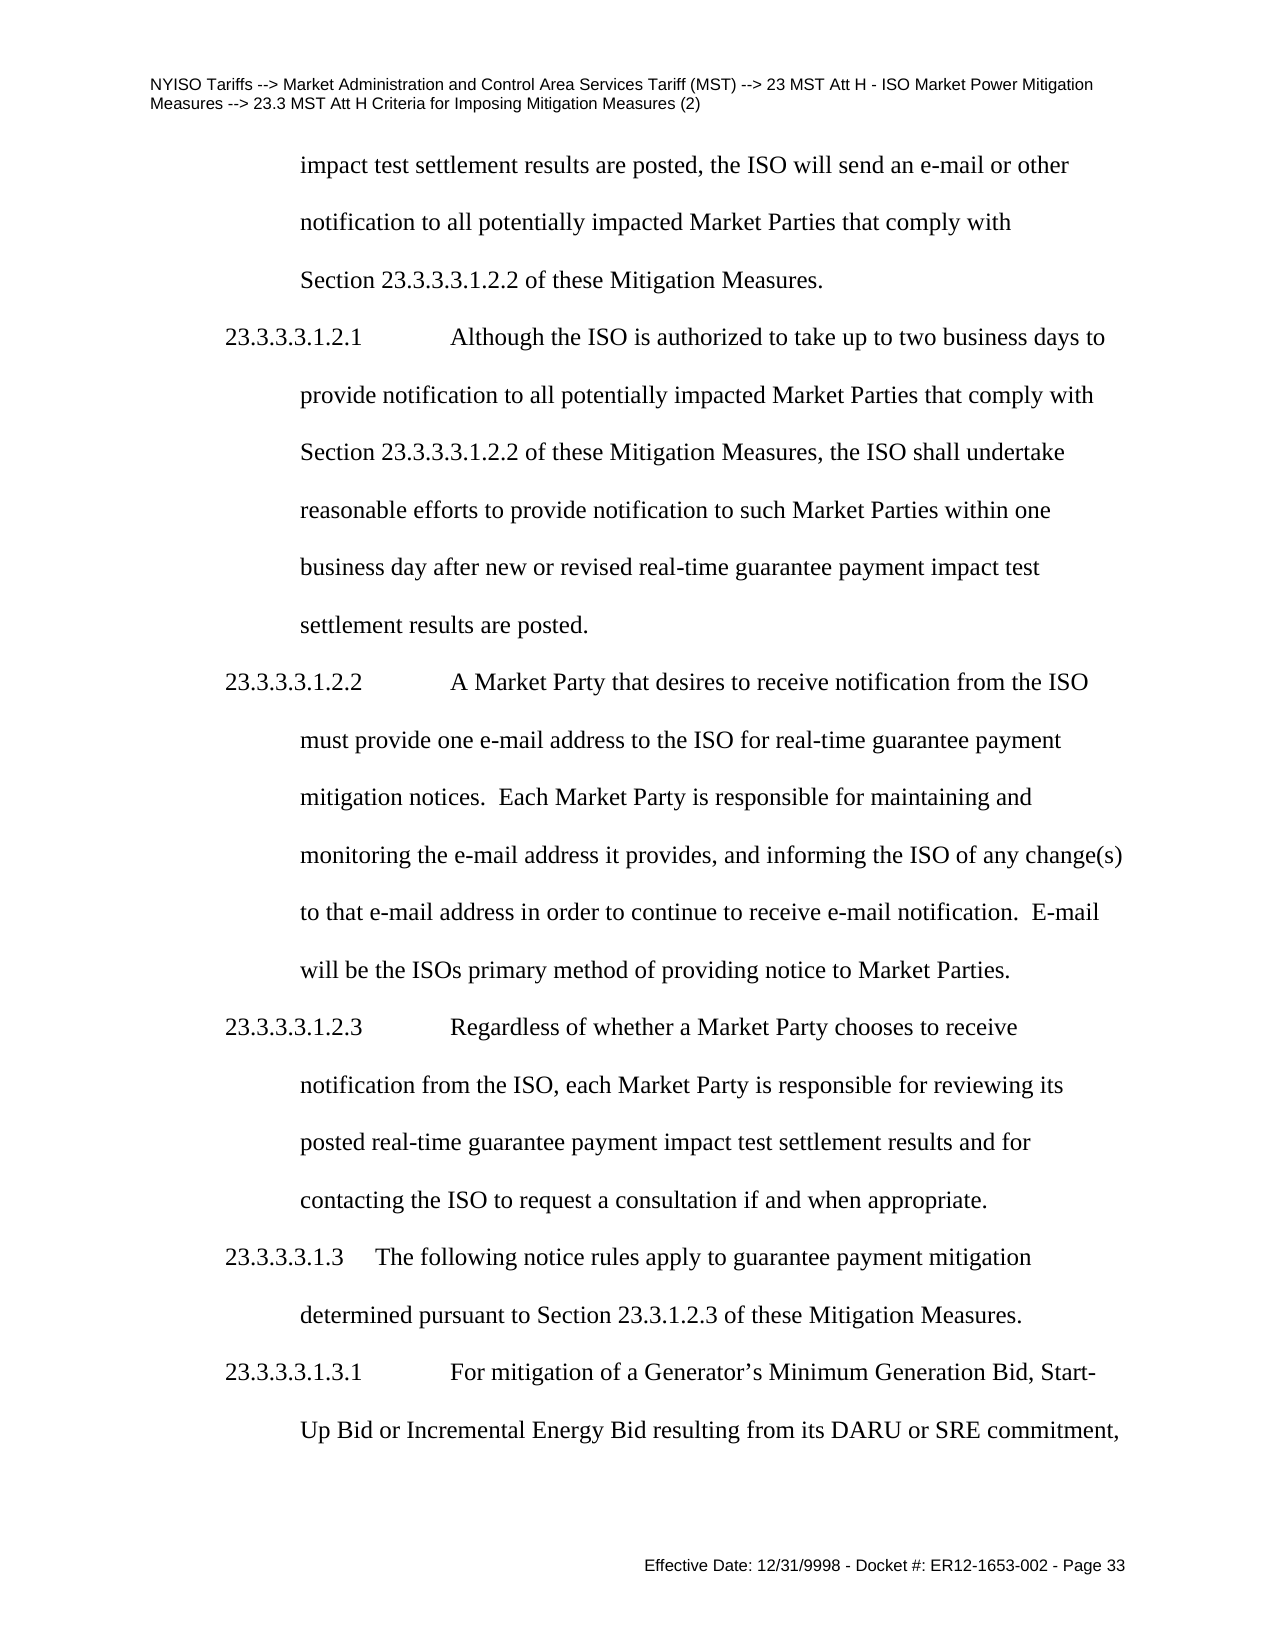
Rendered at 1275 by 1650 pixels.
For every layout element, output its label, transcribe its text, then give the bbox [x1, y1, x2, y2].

text 23.3.3.3.1.2.1 Although the ISO is authorized to take up to two business days to provide notification to all potentially impacted Market Parties that comply with Section 23.3.3.3.1.2.2 of these Mitigation Measures, the ISO shall undertake reasonable efforts to provide notification to such Market Parties within one business day after new or revised real-time guarantee payment impact test settlement results are posted. [225, 322, 1125, 639]
text 23.3.3.3.1.3 The following notice rules apply to guarantee payment mitigation determined pursuant to Section 23.3.1.2.3 of these Mitigation Measures. [225, 1242, 1125, 1329]
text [225, 150, 1125, 294]
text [225, 1357, 1125, 1444]
text 23.3.3.3.1.2.2 A Market Party that desires to receive notification from the ISO must provide one e-mail address to the ISO for real-time guarantee payment mitigation notices. Each Market Party is responsible for maintaining and monitoring the e-mail address it provides, and informing the ISO of any change(s) to that e-mail address in order to continue to receive e-mail notification. E-mail will be the ISOs primary method of providing notice to Market Parties. [225, 667, 1125, 984]
text 23.3.3.3.1.2.3 Regardless of whether a Market Party chooses to receive notification from the ISO, each Market Party is responsible for reviewing its posted real-time guarantee payment impact test settlement results and for contacting the ISO to request a consultation if and when appropriate. [225, 1012, 1125, 1214]
